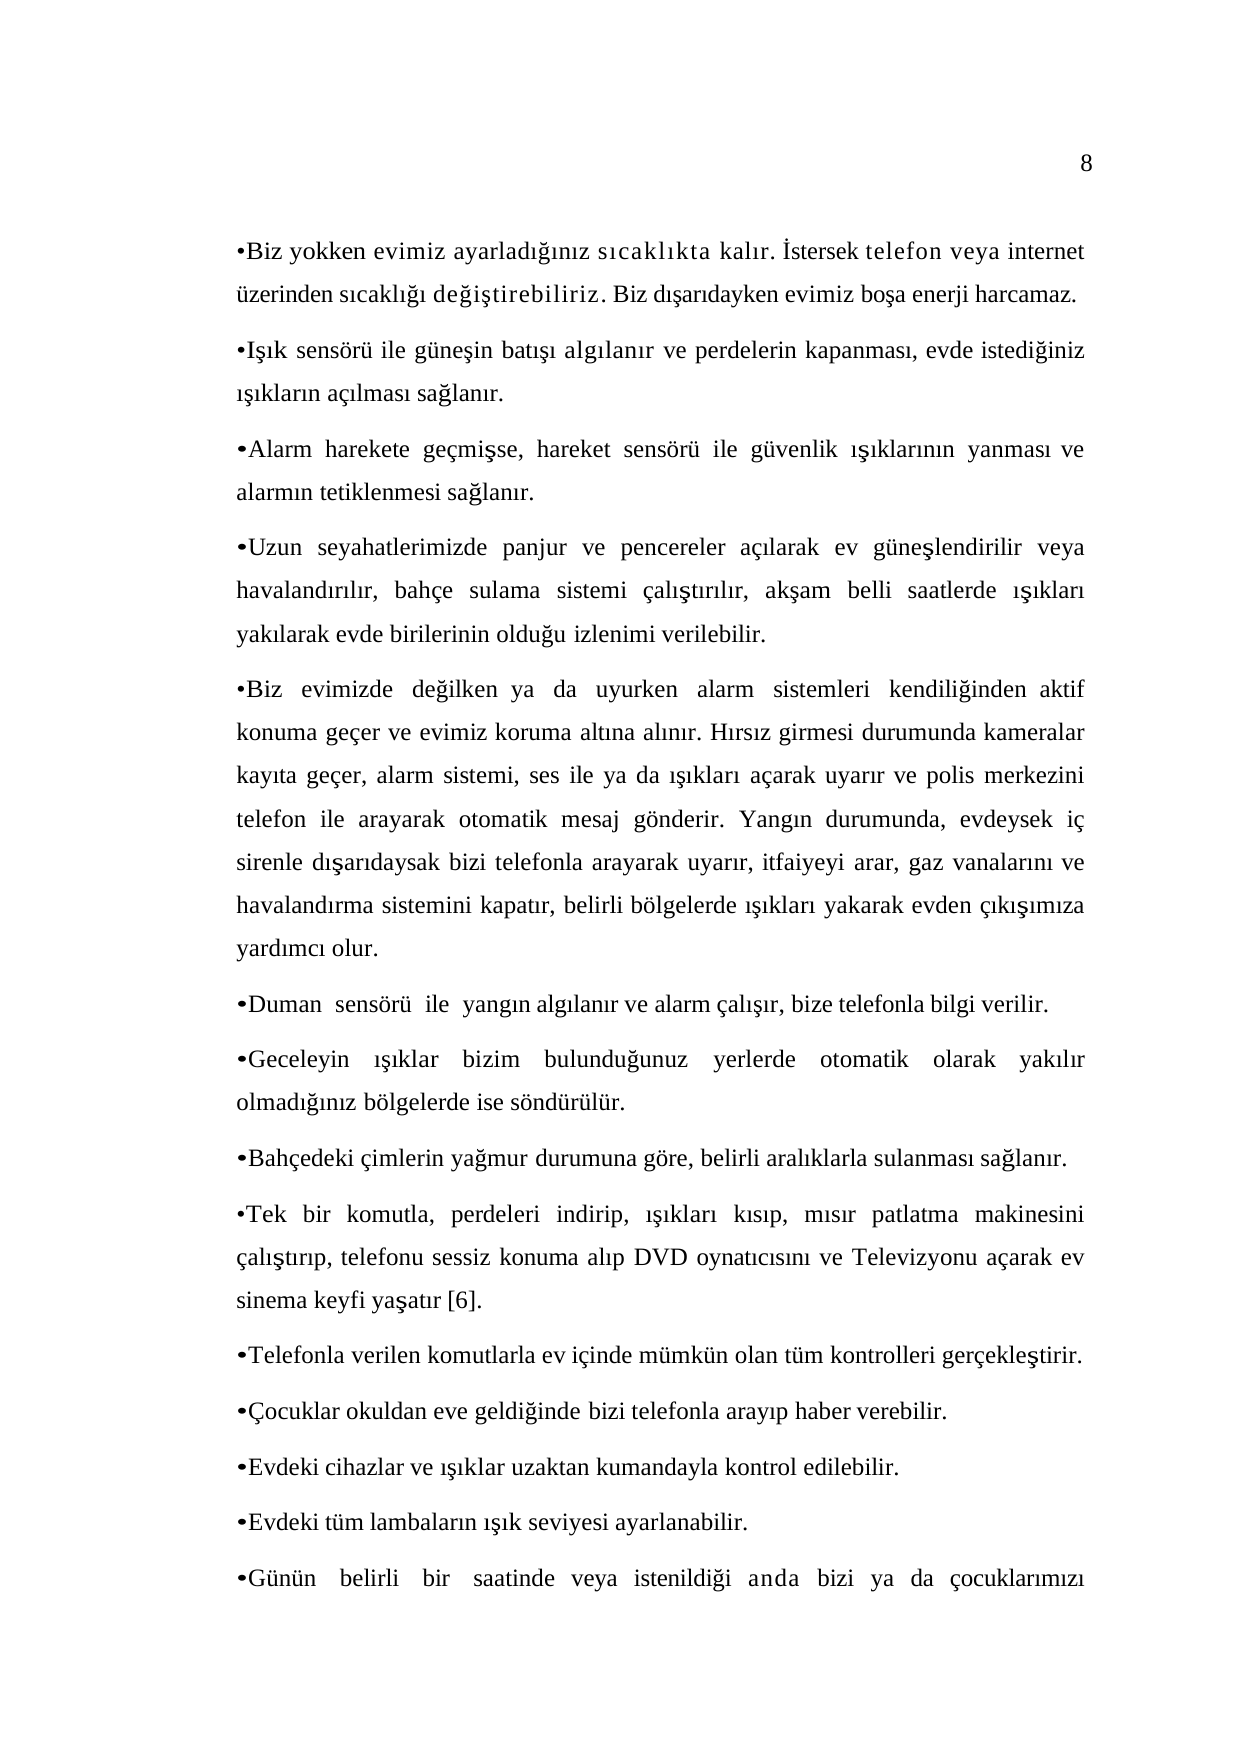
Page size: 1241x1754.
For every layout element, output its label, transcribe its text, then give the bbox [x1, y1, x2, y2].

text •Duman sensörü ile yangın algılanır ve alarm çalışır, bize telefonla bilgi verilir. [236, 989, 1085, 1017]
text •Biz yokken evimiz ayarladığınız sıcaklıkta kalır. İstersek telefon veya internet üzerinden sıcaklığı değiştirebiliriz. Biz dışarıdayken evimiz boşa enerji harcamaz. [236, 236, 1085, 308]
text •Uzun seyahatlerimizde panjur ve pencereler açılarak ev güneşlendirilir veya havalandırılır, bahçe sulama sistemi çalıştırılır, akşam belli saatlerde ışıkları yakılarak evde birilerinin olduğu izlenimi verilebilir. [236, 532, 1085, 647]
text •Alarm harekete geçmişse, hareket sensörü ile güvenlik ışıklarının yanması ve alarmın tetiklenmesi sağlanır. [236, 434, 1085, 506]
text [236, 1563, 1085, 1592]
text •Evdeki tüm lambaların ışık seviyesi ayarlanabilir. [236, 1507, 1085, 1536]
text •Geceleyin ışıklar bizim bulunduğunuz yerlerde otomatik olarak yakılır olmadığınız bölgelerde ise söndürülür. [236, 1044, 1085, 1116]
text •Telefonla verilen komutlarla ev içinde mümkün olan tüm kontrolleri gerçekleştirir. [236, 1341, 1085, 1369]
text •Çocuklar okuldan eve geldiğinde bizi telefonla arayıp haber verebilir. [236, 1396, 1085, 1425]
text •Işık sensörü ile güneşin batışı algılanır ve perdelerin kapanması, evde istediğiniz ışıkların açılması sağlanır. [236, 335, 1085, 407]
text •Bahçedeki çimlerin yağmur durumuna göre, belirli aralıklarla sulanması sağlanır. [236, 1143, 1085, 1172]
text •Tek bir komutla, perdeleri indirip, ışıkları kısıp, mısır patlatma makinesini çalıştırıp, telefonu sessiz konuma alıp DVD oynatıcısını ve Televizyonu açarak ev sinema keyfi yaşatır [6]. [236, 1199, 1085, 1314]
text •Biz evimizde değilken ya da uyurken alarm sistemleri kendiliğinden aktif konuma geçer ve evimiz koruma altına alınır. Hırsız girmesi durumunda kameralar kayıta geçer, alarm sistemi, ses ile ya da ışıkları açarak uyarır ve polis merkezini telefon ile arayarak otomatik mesaj gönderir. Yangın durumunda, evdeysek iç sirenle dışarıdaysak bizi telefonla arayarak uyarır, itfaiyeyi arar, gaz vanalarını ve havalandırma sistemini kapatır, belirli bölgelerde ışıkları yakarak evden çıkışımıza yardımcı olur. [236, 674, 1085, 962]
text •Evdeki cihazlar ve ışıklar uzaktan kumandayla kontrol edilebilir. [236, 1452, 1085, 1481]
